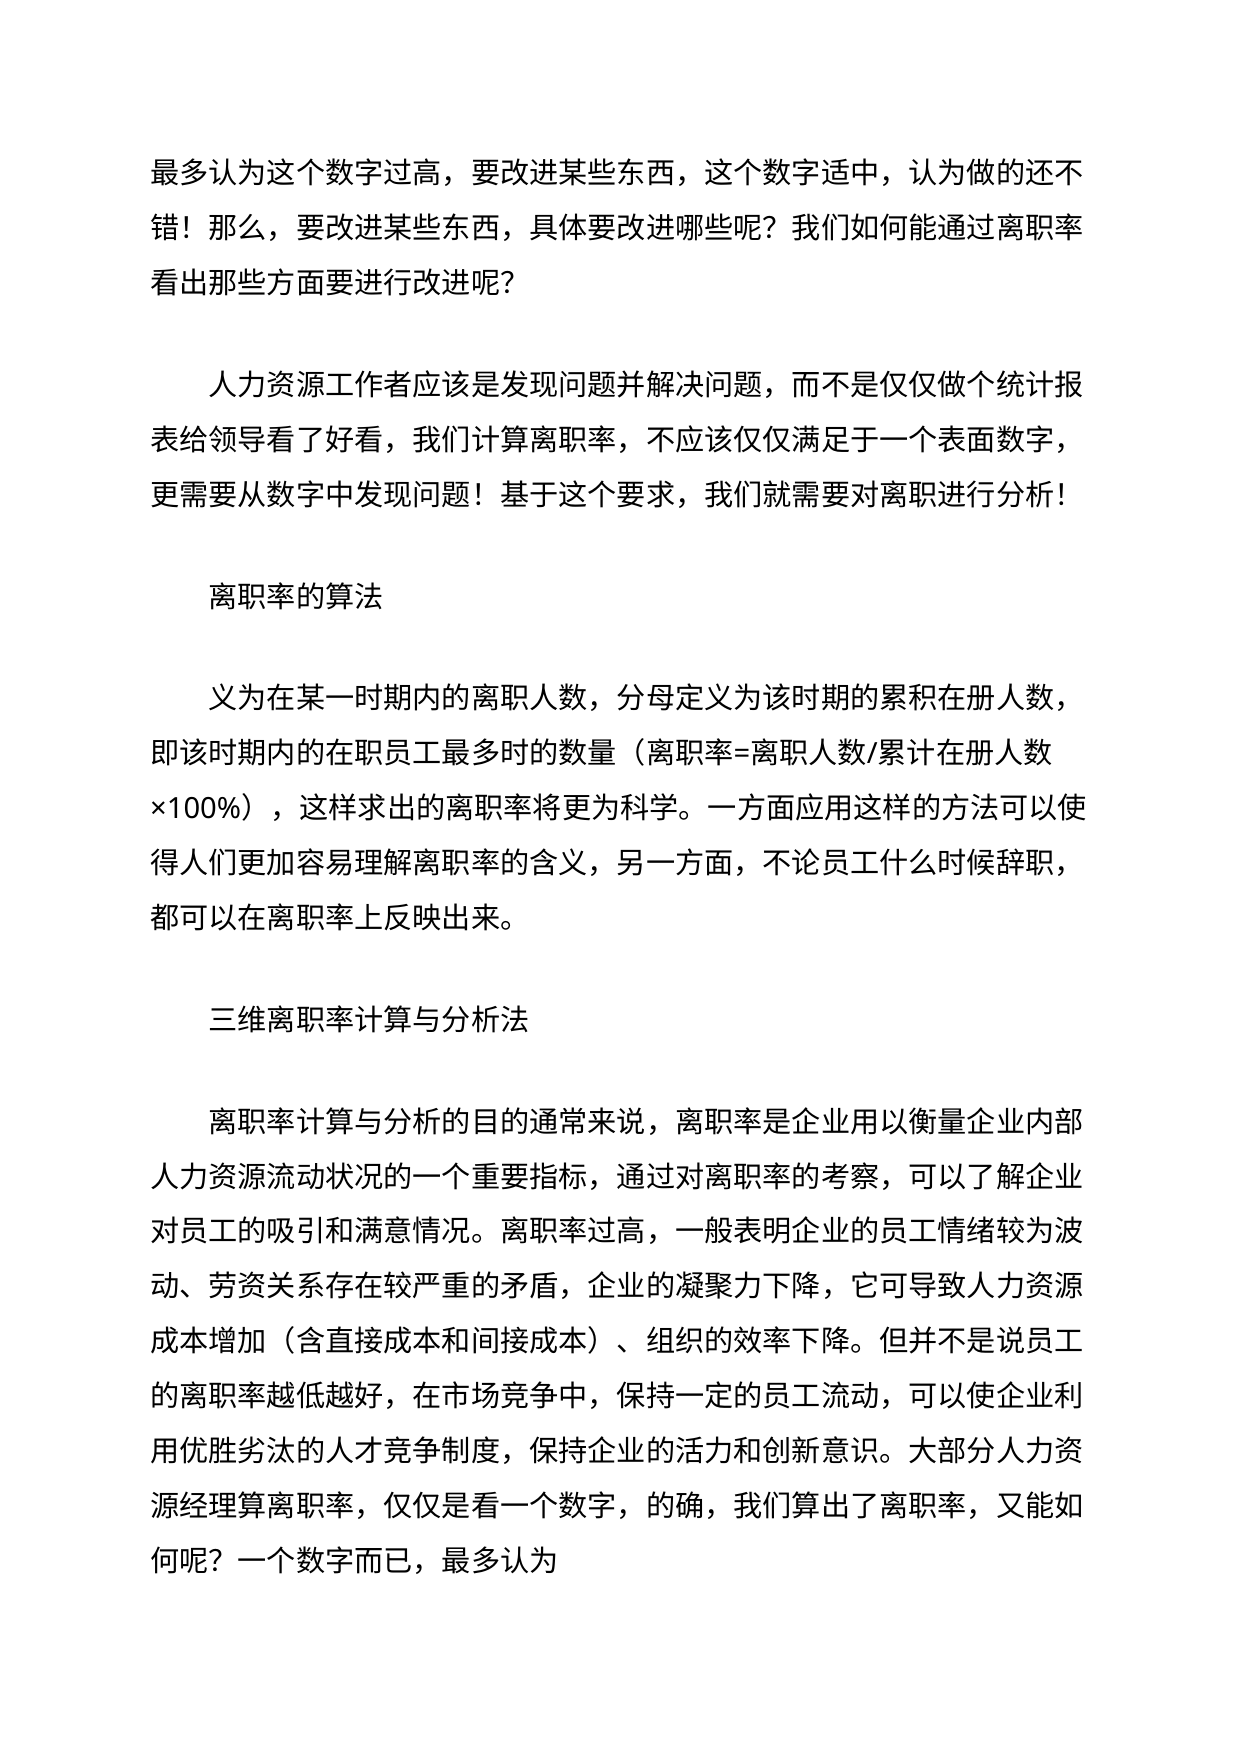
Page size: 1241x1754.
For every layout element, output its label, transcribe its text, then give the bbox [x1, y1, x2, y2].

text 三维离职率计算与分析法 [150, 996, 1090, 1039]
text 离职率的算法 [150, 573, 1090, 615]
text 离职率计算与分析的目的通常来说，离职率是企业用以衡量企业内部人力资源流动状况的一个重要指标，通过对离职率的考察，可以了解企业对员工的吸引和满意情况。离职率过高，一般表明企业的员工情绪较为波动、劳资关系存在较严重的矛盾，企业的凝聚力下降，它可导致人力资源成本增加（含直接成本和间接成本）、组织的效率下降。但并不是说员工的离职率越低越好，在市场竞争中，保持一定的员工流动，可以使企业利用优胜劣汰的人才竞争制度，保持企业的活力和创新意识。大部分人力资源经理算离职率，仅仅是看一个数字，的确，我们算出了离职率，又能如何呢？一个数字而已，最多认为 [150, 1098, 1090, 1580]
text 义为在某一时期内的离职人数，分母定义为该时期的累积在册人数，即该时期内的在职员工最多时的数量（离职率=离职人数/累计在册人数×100%），这样求出的离职率将更为科学。一方面应用这样的方法可以使得人们更加容易理解离职率的含义，另一方面，不论员工什么时候辞职，都可以在离职率上反映出来。 [150, 675, 1090, 937]
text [150, 150, 1090, 302]
text 人力资源工作者应该是发现问题并解决问题，而不是仅仅做个统计报表给领导看了好看，我们计算离职率，不应该仅仅满足于一个表面数字，更需要从数字中发现问题！基于这个要求，我们就需要对离职进行分析！ [150, 362, 1090, 514]
